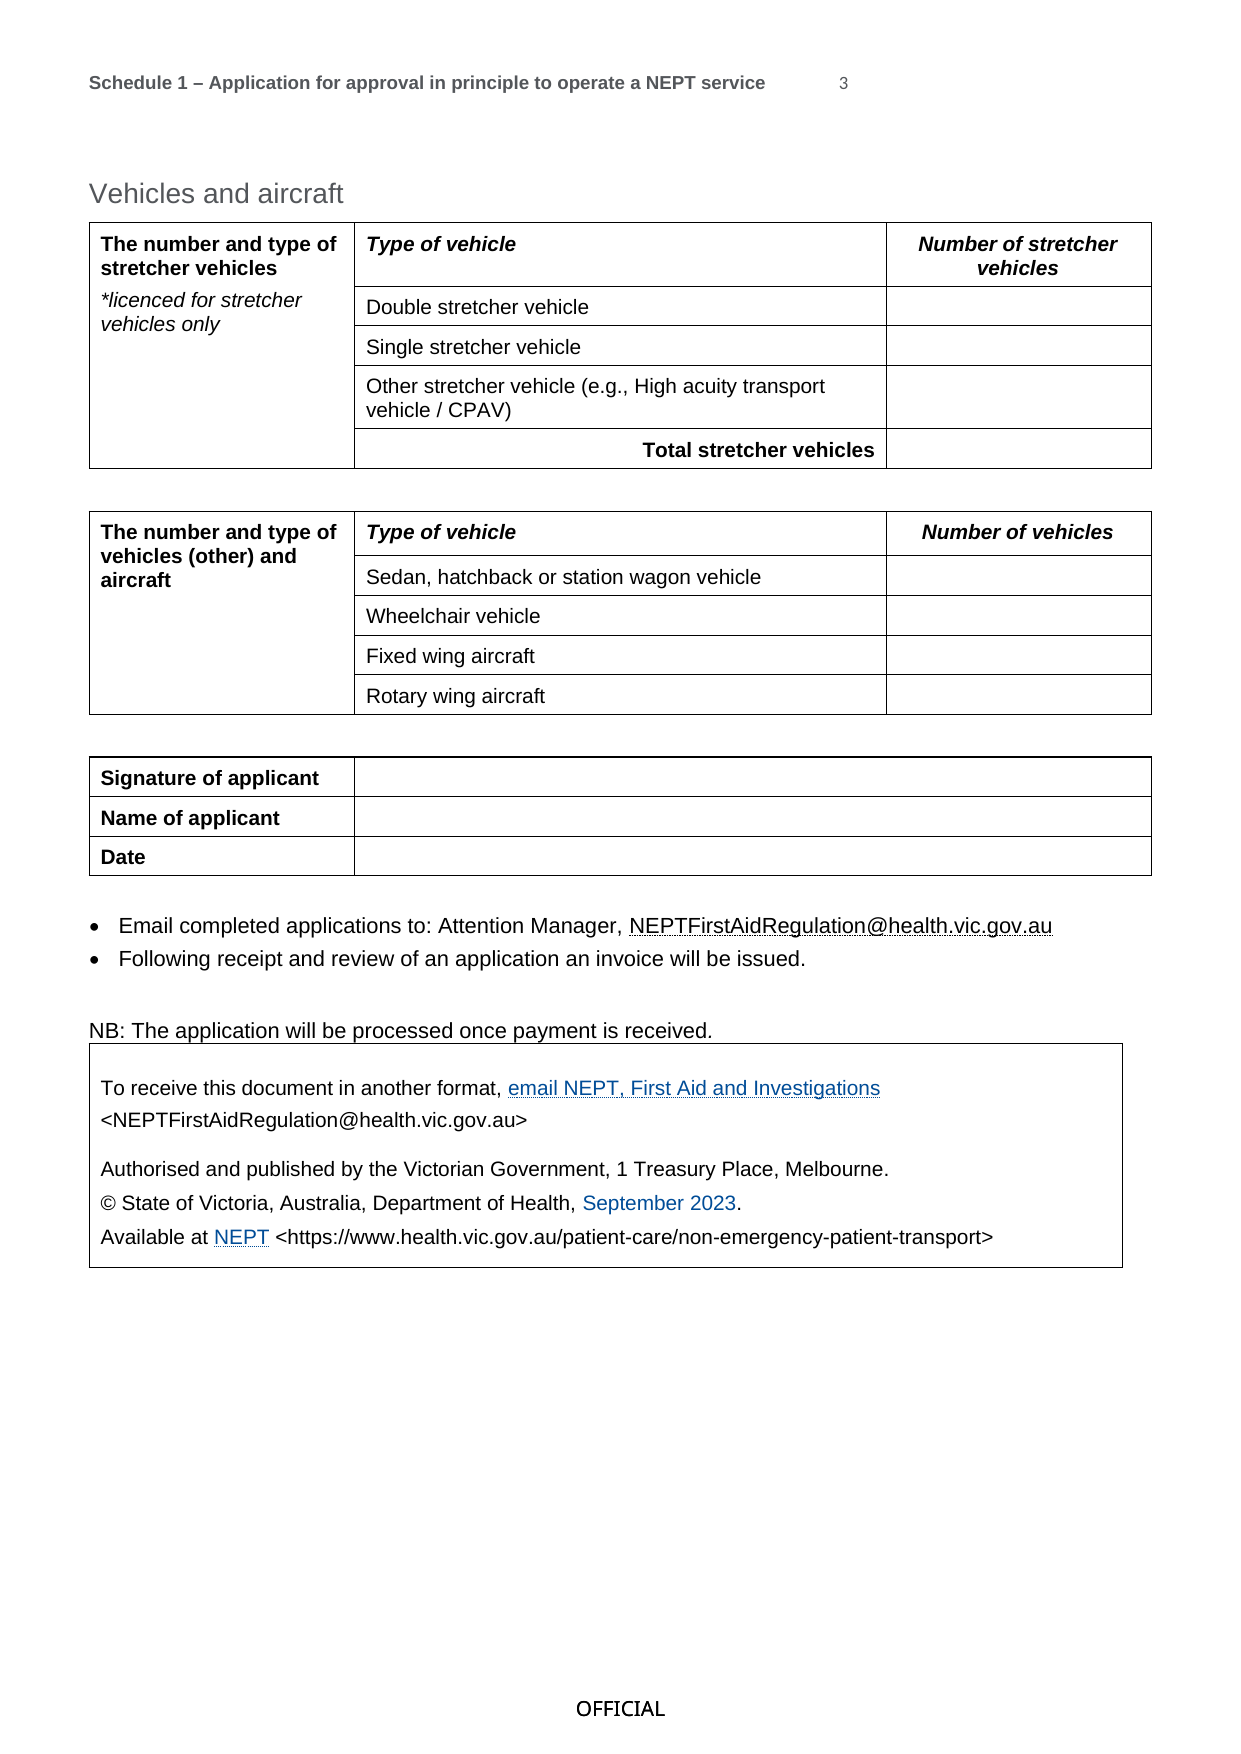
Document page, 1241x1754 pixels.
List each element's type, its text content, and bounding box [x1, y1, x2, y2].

table_header Signature of applicant [90, 758, 354, 796]
table_header Type of vehicle [355, 223, 886, 286]
table_cell Sedan, hatchback or station wagon vehicle [355, 556, 886, 595]
table_cell Total stretcher vehicles [355, 429, 886, 468]
table_cell Name of applicant [90, 797, 354, 836]
table_header Number of stretcher vehicles [887, 223, 1151, 286]
table_cell [887, 636, 1151, 674]
table_cell Double stretcher vehicle [355, 287, 886, 325]
table_cell [355, 837, 1151, 875]
table_header Type of vehicle [355, 512, 886, 555]
table_cell [887, 326, 1151, 365]
subtitle Vehicles and aircraft [89, 177, 1152, 209]
table_cell [887, 556, 1151, 595]
table_cell [887, 287, 1151, 325]
table_cell Wheelchair vehicle [355, 596, 886, 634]
table_cell Single stretcher vehicle [355, 326, 886, 365]
table_cell [887, 366, 1151, 428]
table_header The number and type of vehicles (other) and aircraft [90, 512, 354, 714]
table_cell Fixed wing aircraft [355, 636, 886, 674]
table_cell [887, 675, 1151, 714]
table_header To receive this document in another format, email NEPT, First Aid and Investigations <NEPTFirstAidRegulation@health.vic.gov.au> Authorised and published by the Victorian Government, 1 Treasury Place, Melbourne. © State of Victoria, Australia, Department of Health, September 2023. Available at NEPT <https://www.health.vic.gov.au/patient-care/non-emergency-patient-transport> [90, 1044, 1122, 1267]
table_cell Rotary wing aircraft [355, 675, 886, 714]
text NB: The application will be processed once payment is received. [89, 1014, 1152, 1043]
table_header The number and type of stretcher vehicles *licenced for stretcher vehicles only [90, 223, 354, 468]
table_cell [887, 596, 1151, 634]
table_cell [355, 797, 1151, 836]
table_cell Other stretcher vehicle (e.g., High acuity transport vehicle / CPAV) [355, 366, 886, 428]
table_cell Date [90, 837, 354, 875]
table_cell [887, 429, 1151, 468]
table_header [355, 758, 1151, 796]
list Email completed applications to: Attention Manager, NEPTFirstAidRegulation@health.vic.gov.au [89, 909, 1152, 939]
table_header Number of vehicles [887, 512, 1151, 555]
list Following receipt and review of an application an invoice will be issued. [89, 943, 1152, 972]
